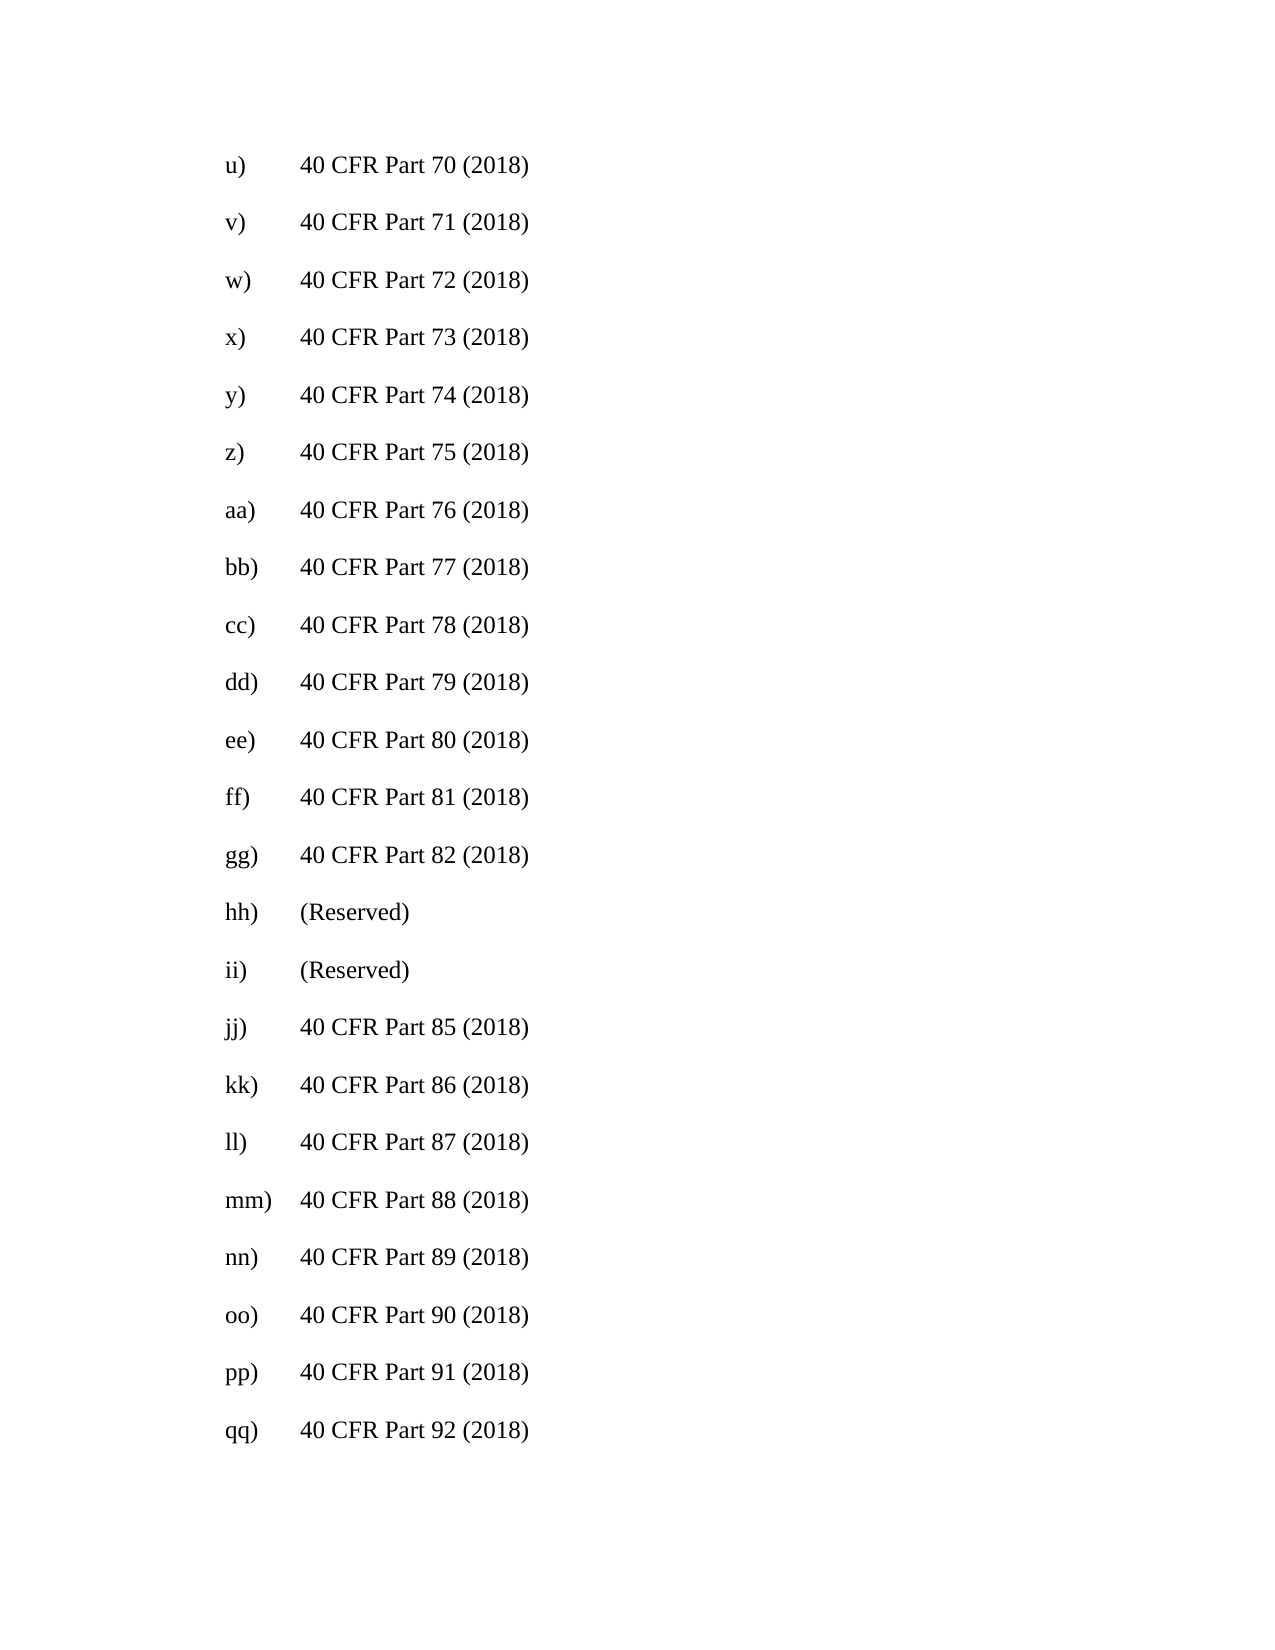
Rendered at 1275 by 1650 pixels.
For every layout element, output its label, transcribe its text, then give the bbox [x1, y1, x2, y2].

text jj) 40 CFR Part 85 (2018) [225, 1012, 1125, 1041]
text ff) 40 CFR Part 81 (2018) [225, 782, 1125, 811]
text v) 40 CFR Part 71 (2018) [225, 207, 1125, 236]
text qq) 40 CFR Part 92 (2018) [225, 1415, 1125, 1444]
text bb) 40 CFR Part 77 (2018) [225, 552, 1125, 581]
text z) 40 CFR Part 75 (2018) [225, 437, 1125, 466]
text hh) (Reserved) [225, 897, 1125, 926]
text ll) 40 CFR Part 87 (2018) [225, 1127, 1125, 1156]
text oo) 40 CFR Part 90 (2018) [225, 1300, 1125, 1329]
text u) 40 CFR Part 70 (2018) [225, 150, 1125, 179]
text y) 40 CFR Part 74 (2018) [225, 380, 1125, 409]
text nn) 40 CFR Part 89 (2018) [225, 1242, 1125, 1271]
text kk) 40 CFR Part 86 (2018) [225, 1070, 1125, 1099]
text gg) 40 CFR Part 82 (2018) [225, 840, 1125, 869]
text dd) 40 CFR Part 79 (2018) [225, 667, 1125, 696]
text aa) 40 CFR Part 76 (2018) [225, 495, 1125, 524]
text x) 40 CFR Part 73 (2018) [225, 322, 1125, 351]
text w) 40 CFR Part 72 (2018) [225, 265, 1125, 294]
text ii) (Reserved) [225, 955, 1125, 984]
text mm) 40 CFR Part 88 (2018) [225, 1185, 1125, 1214]
text ee) 40 CFR Part 80 (2018) [225, 725, 1125, 754]
text cc) 40 CFR Part 78 (2018) [225, 610, 1125, 639]
text pp) 40 CFR Part 91 (2018) [225, 1357, 1125, 1386]
